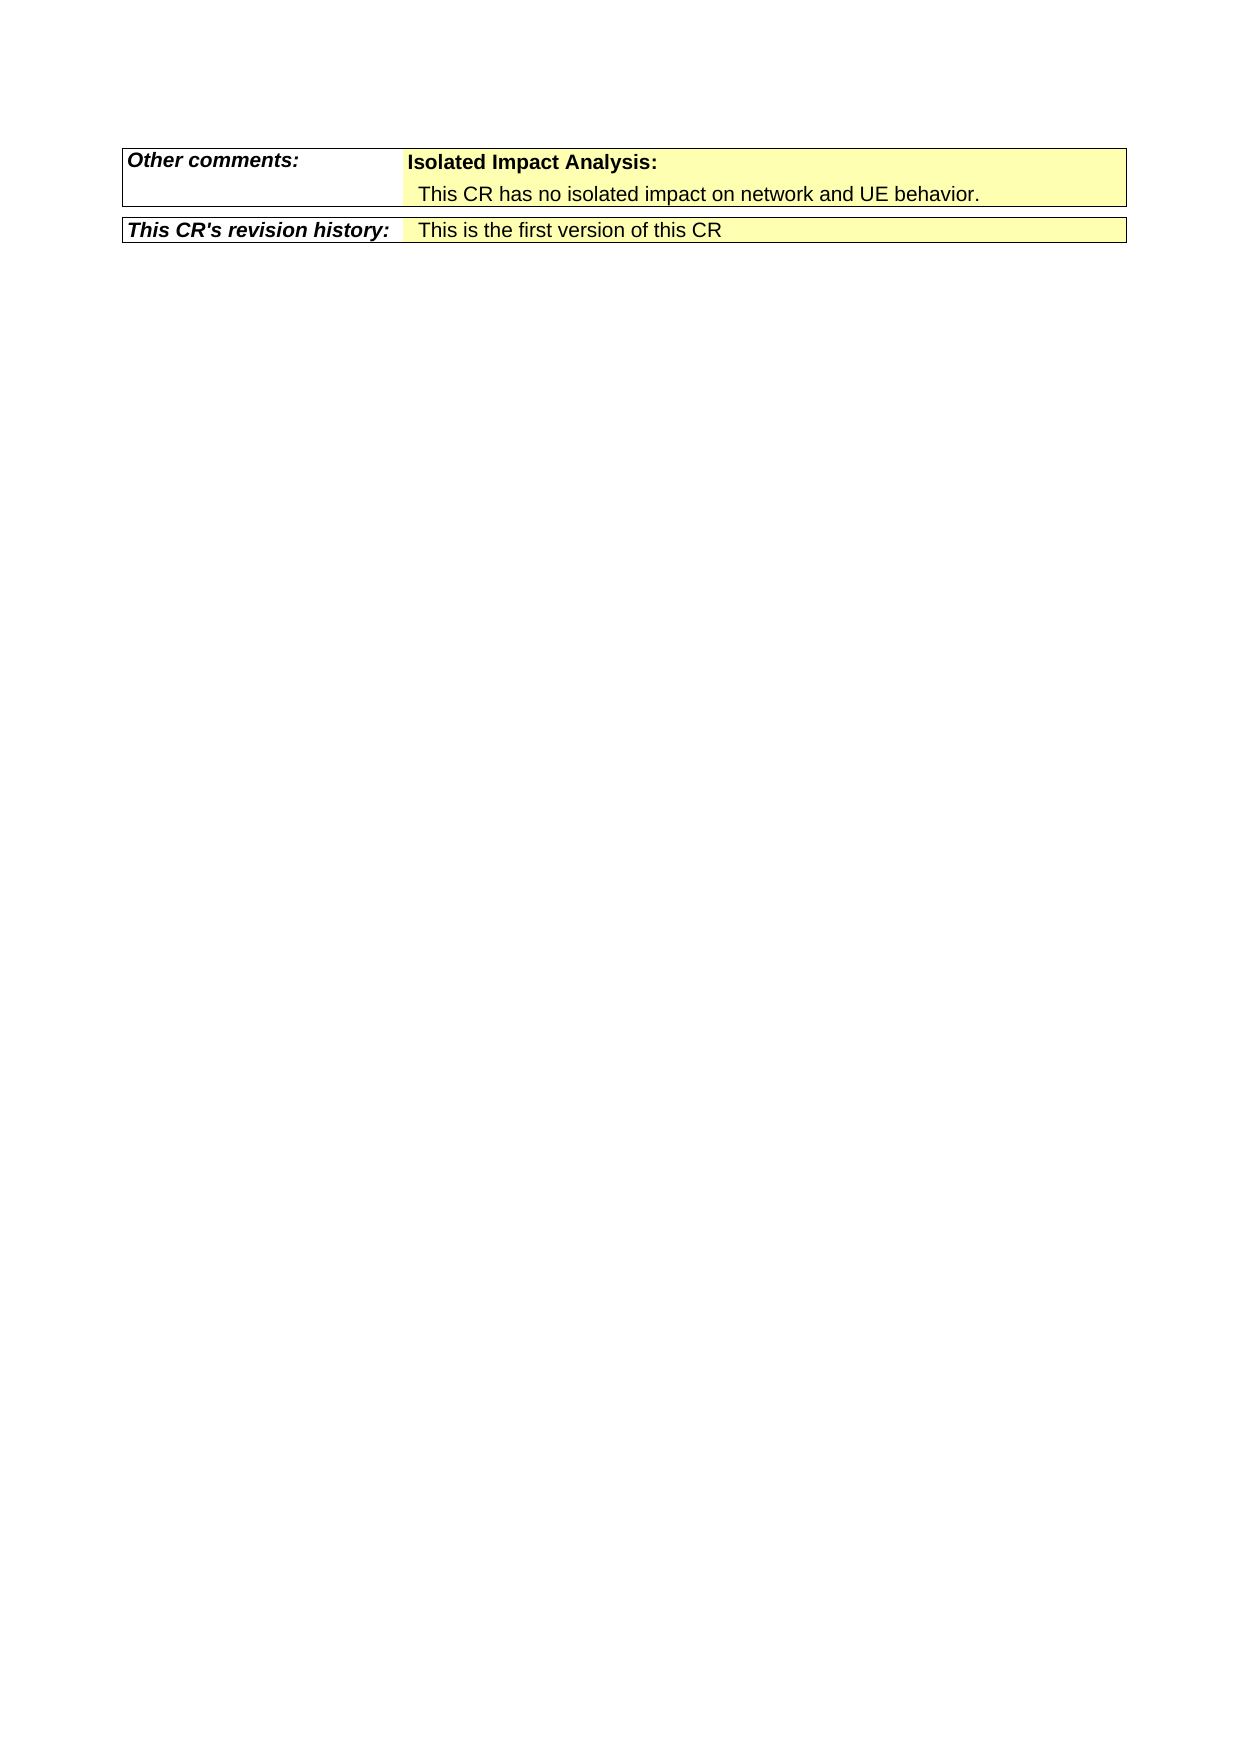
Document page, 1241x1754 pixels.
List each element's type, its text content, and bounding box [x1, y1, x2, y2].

table_cell This is the first version of this CR [403, 218, 1126, 242]
table_cell Other comments: [123, 149, 403, 206]
table_cell This CR's revision history: [123, 218, 403, 242]
table_cell [403, 207, 1127, 217]
table_cell Isolated Impact Analysis: This CR has no isolated impact on network and UE behavior. [403, 149, 1126, 206]
table_cell [123, 207, 403, 217]
